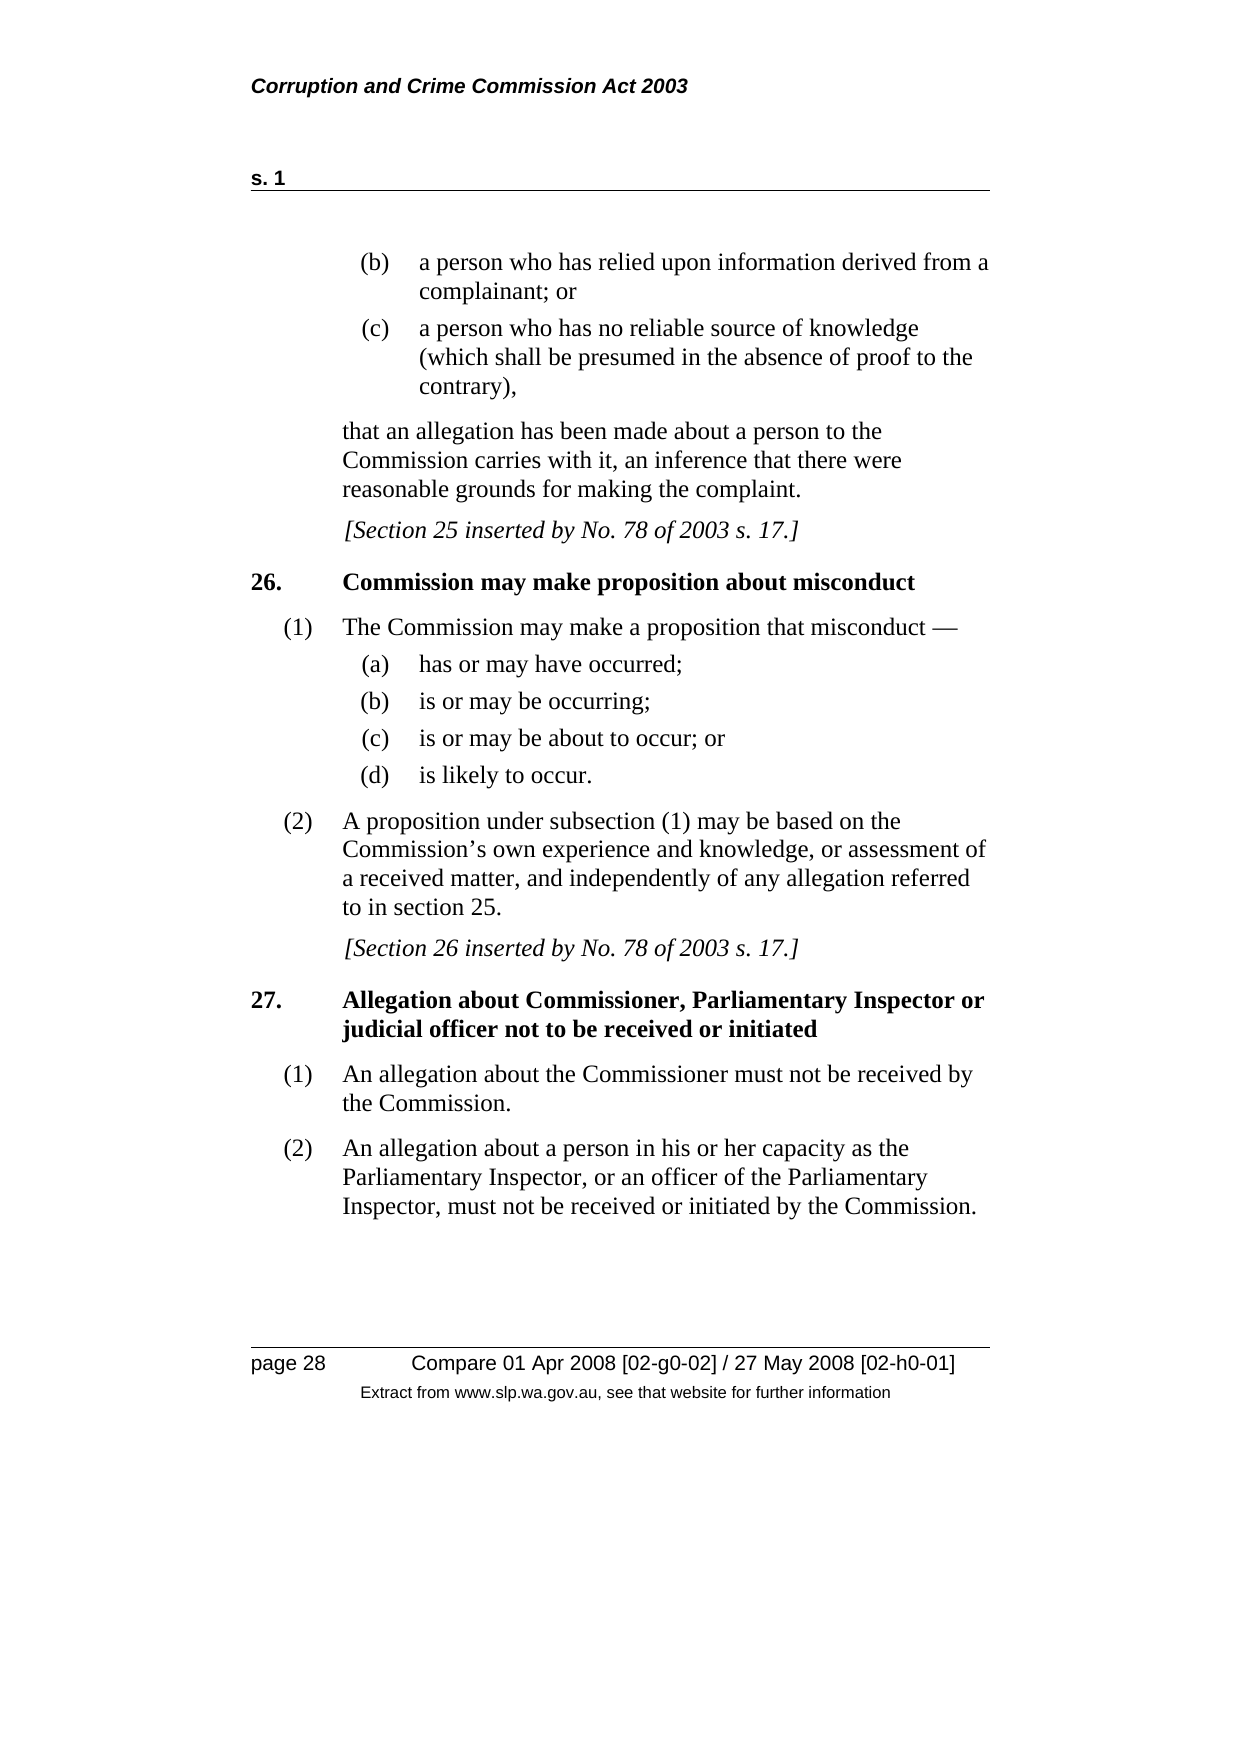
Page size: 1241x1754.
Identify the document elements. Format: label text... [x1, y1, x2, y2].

text (c) is or may be about to occur; or [251, 723, 990, 752]
subtitle 27. Allegation about Commissioner, Parliamentary Inspector or judicial officer not to be received or initiated [251, 985, 990, 1042]
text (d) is likely to occur. [251, 760, 990, 789]
text (2) A proposition under subsection (1) may be based on the Commission’s own experience and knowledge, or assessment of a received matter, and independently of any allegation referred to in section 25. [251, 806, 990, 921]
text (1) The Commission may make a proposition that misconduct — [251, 612, 990, 641]
text (2) An allegation about a person in his or her capacity as the Parliamentary Inspector, or an officer of the Parliamentary Inspector, must not be received or initiated by the Commission. [251, 1133, 990, 1219]
text (b) is or may be occurring; [251, 686, 990, 715]
text (a) has or may have occurred; [251, 649, 990, 678]
text [Section 25 inserted by No. 78 of 2003 s. 17.] [251, 515, 990, 544]
text (c) a person who has no reliable source of knowledge (which shall be presumed in the absence of proof to the contrary), [251, 313, 990, 399]
text (b) a person who has relied upon information derived from a complainant; or [251, 247, 990, 305]
text [Section 26 inserted by No. 78 of 2003 s. 17.] [251, 933, 990, 962]
text that an allegation has been made about a person to the Commission carries with it, an inference that there were reasonable grounds for making the complaint. [251, 416, 990, 502]
subtitle 26. Commission may make proposition about misconduct [251, 567, 990, 595]
text (1) An allegation about the Commissioner must not be received by the Commission. [251, 1059, 990, 1117]
